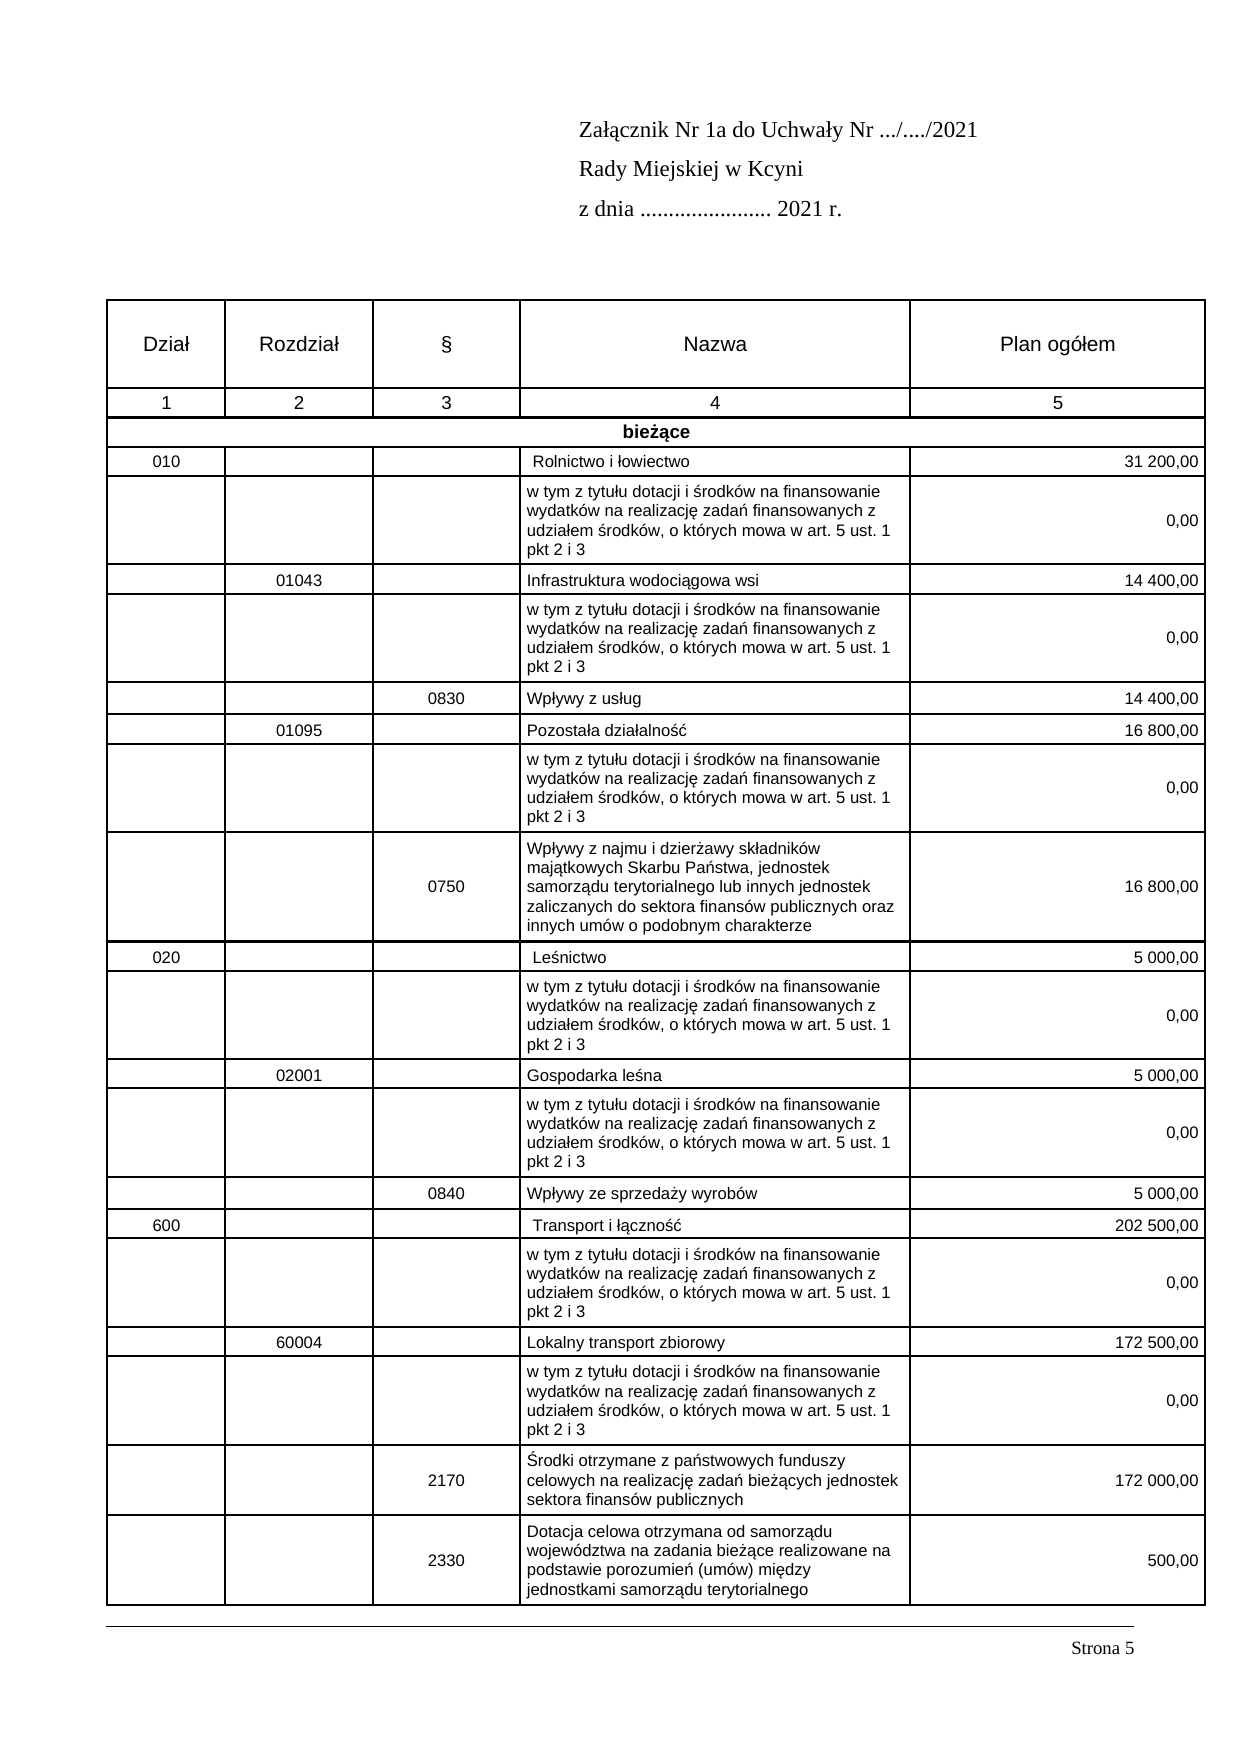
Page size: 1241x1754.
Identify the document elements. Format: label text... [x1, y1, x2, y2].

table_cell [374, 595, 519, 681]
table_cell [108, 477, 224, 563]
table_cell [226, 477, 372, 563]
table_cell 5 000,00 [911, 1178, 1204, 1208]
table_cell 16 800,00 [911, 833, 1204, 940]
table_cell 5 000,00 [911, 943, 1204, 969]
table_cell [374, 1210, 519, 1237]
table_cell Leśnictwo [521, 943, 909, 969]
table_cell [374, 1089, 519, 1176]
table_cell [226, 1210, 372, 1237]
table_cell [226, 1516, 372, 1604]
table_cell 0,00 [911, 1239, 1204, 1326]
table_cell Pozostała działalność [521, 715, 909, 742]
table_cell 0,00 [911, 972, 1204, 1058]
table_cell [108, 1060, 224, 1087]
table_cell Gospodarka leśna [521, 1060, 909, 1087]
table_cell Środki otrzymane z państwowych funduszy celowych na realizację zadań bieżących jednostek sektora finansów publicznych [521, 1446, 909, 1514]
table_header Nazwa [521, 301, 909, 387]
table_cell 14 400,00 [911, 683, 1204, 713]
table_cell [108, 1089, 224, 1176]
table_cell [374, 972, 519, 1058]
table_cell Lokalny transport zbiorowy [521, 1328, 909, 1355]
table_cell [374, 943, 519, 969]
table_cell 31 200,00 [911, 448, 1204, 475]
table_cell 0,00 [911, 595, 1204, 681]
table_cell 2170 [374, 1446, 519, 1514]
table_cell 600 [108, 1210, 224, 1237]
table_cell [226, 1239, 372, 1326]
table_cell [226, 683, 372, 713]
table_cell [226, 595, 372, 681]
table_header Dział [108, 301, 224, 387]
table_header § [374, 301, 519, 387]
table_cell [108, 565, 224, 592]
table_header Rozdział [226, 301, 372, 387]
table_cell 5 [911, 389, 1204, 416]
table_cell Wpływy ze sprzedaży wyrobów [521, 1178, 909, 1208]
table_cell 010 [108, 448, 224, 475]
table_cell 5 000,00 [911, 1060, 1204, 1087]
table_cell [374, 1357, 519, 1443]
table_cell [108, 1178, 224, 1208]
table_cell 020 [108, 943, 224, 969]
table_cell [374, 715, 519, 742]
table_cell 01043 [226, 565, 372, 592]
table_cell Dotacja celowa otrzymana od samorządu województwa na zadania bieżące realizowane na podstawie porozumień (umów) między jednostkami samorządu terytorialnego [521, 1516, 909, 1604]
table_cell Transport i łączność [521, 1210, 909, 1237]
table_cell 3 [374, 389, 519, 416]
table_cell [108, 1357, 224, 1443]
table_cell 0,00 [911, 477, 1204, 563]
table_cell 0750 [374, 833, 519, 940]
table_cell [374, 448, 519, 475]
table_cell 01095 [226, 715, 372, 742]
table_cell 1 [108, 389, 224, 416]
table_cell 4 [521, 389, 909, 416]
table_cell [108, 1516, 224, 1604]
table_cell [226, 833, 372, 940]
table_cell [226, 1357, 372, 1443]
table_cell bieżące [108, 419, 1204, 446]
table_cell [108, 972, 224, 1058]
table_cell [374, 745, 519, 831]
table_cell Wpływy z najmu i dzierżawy składników majątkowych Skarbu Państwa, jednostek samorządu terytorialnego lub innych jednostek zaliczanych do sektora finansów publicznych oraz innych umów o podobnym charakterze [521, 833, 909, 940]
table_cell [108, 1446, 224, 1514]
table_cell [108, 683, 224, 713]
table_cell [226, 745, 372, 831]
table_cell 202 500,00 [911, 1210, 1204, 1237]
table_cell 0830 [374, 683, 519, 713]
table_cell [108, 1328, 224, 1355]
table_cell [226, 1446, 372, 1514]
table_cell [374, 1060, 519, 1087]
table_cell [108, 745, 224, 831]
table_cell 172 000,00 [911, 1446, 1204, 1514]
table_cell [226, 1089, 372, 1176]
table_cell 16 800,00 [911, 715, 1204, 742]
table_cell Infrastruktura wodociągowa wsi [521, 565, 909, 592]
table_cell [108, 595, 224, 681]
table_cell 2330 [374, 1516, 519, 1604]
table_cell 500,00 [911, 1516, 1204, 1604]
table_cell 60004 [226, 1328, 372, 1355]
text Załącznik Nr 1a do Uchwały Nr .../..../2021 Rady Miejskiej w Kcyni z dnia ....................... 2021 r. [579, 116, 1134, 221]
table_cell 0,00 [911, 1357, 1204, 1443]
table_cell [374, 565, 519, 592]
table_cell [374, 477, 519, 563]
table_cell [226, 972, 372, 1058]
table_cell [226, 1178, 372, 1208]
table_cell 0,00 [911, 745, 1204, 831]
table_cell [226, 943, 372, 969]
table_cell 2 [226, 389, 372, 416]
table_cell 0840 [374, 1178, 519, 1208]
table_cell [108, 1239, 224, 1326]
table_cell [226, 448, 372, 475]
table_cell 14 400,00 [911, 565, 1204, 592]
table_cell Wpływy z usług [521, 683, 909, 713]
table_cell Rolnictwo i łowiectwo [521, 448, 909, 475]
table_cell [108, 833, 224, 940]
table_header Plan ogółem [911, 301, 1204, 387]
table_cell 0,00 [911, 1089, 1204, 1176]
table_cell 02001 [226, 1060, 372, 1087]
table_cell [108, 715, 224, 742]
table_cell [374, 1239, 519, 1326]
table_cell [374, 1328, 519, 1355]
table_cell 172 500,00 [911, 1328, 1204, 1355]
